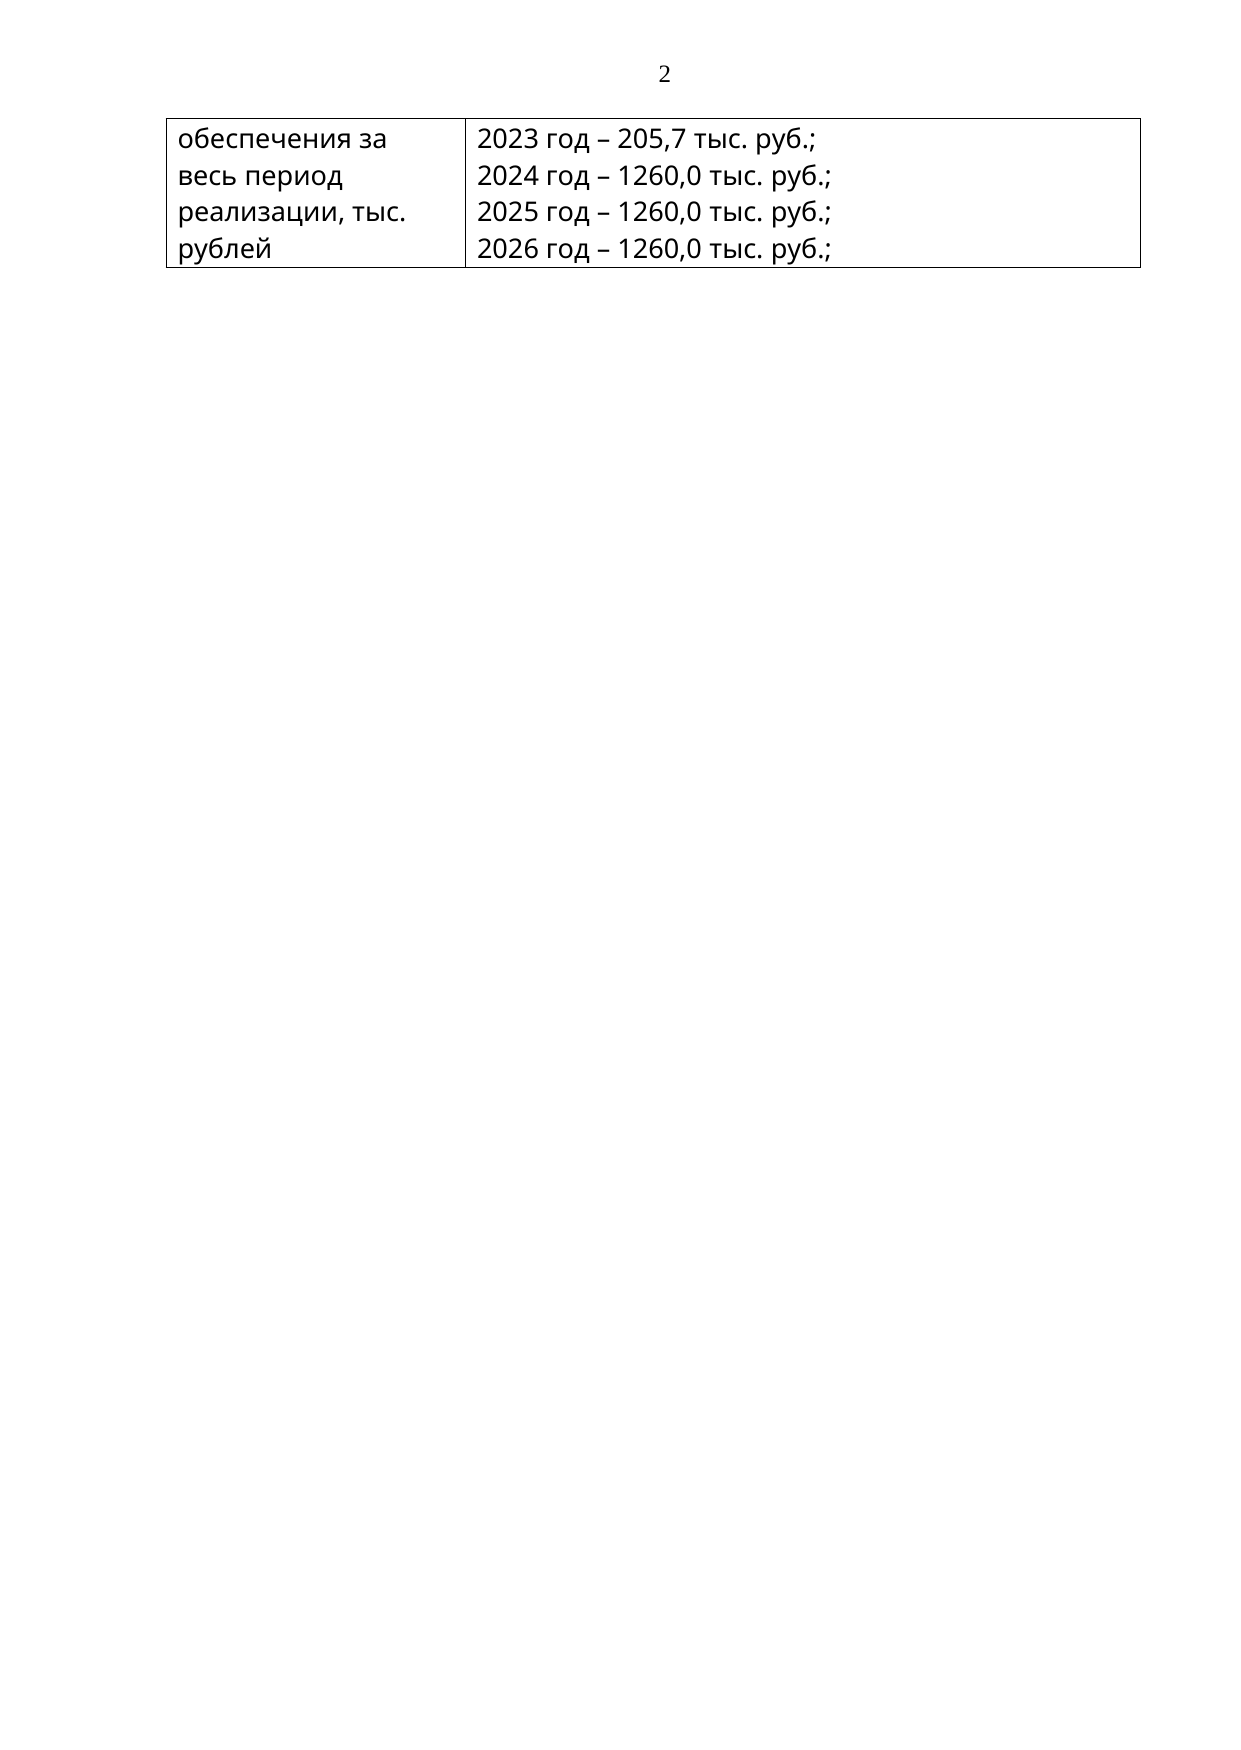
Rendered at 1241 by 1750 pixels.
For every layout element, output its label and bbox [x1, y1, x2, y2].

table_cell [466, 119, 1140, 267]
table_cell [167, 119, 465, 267]
